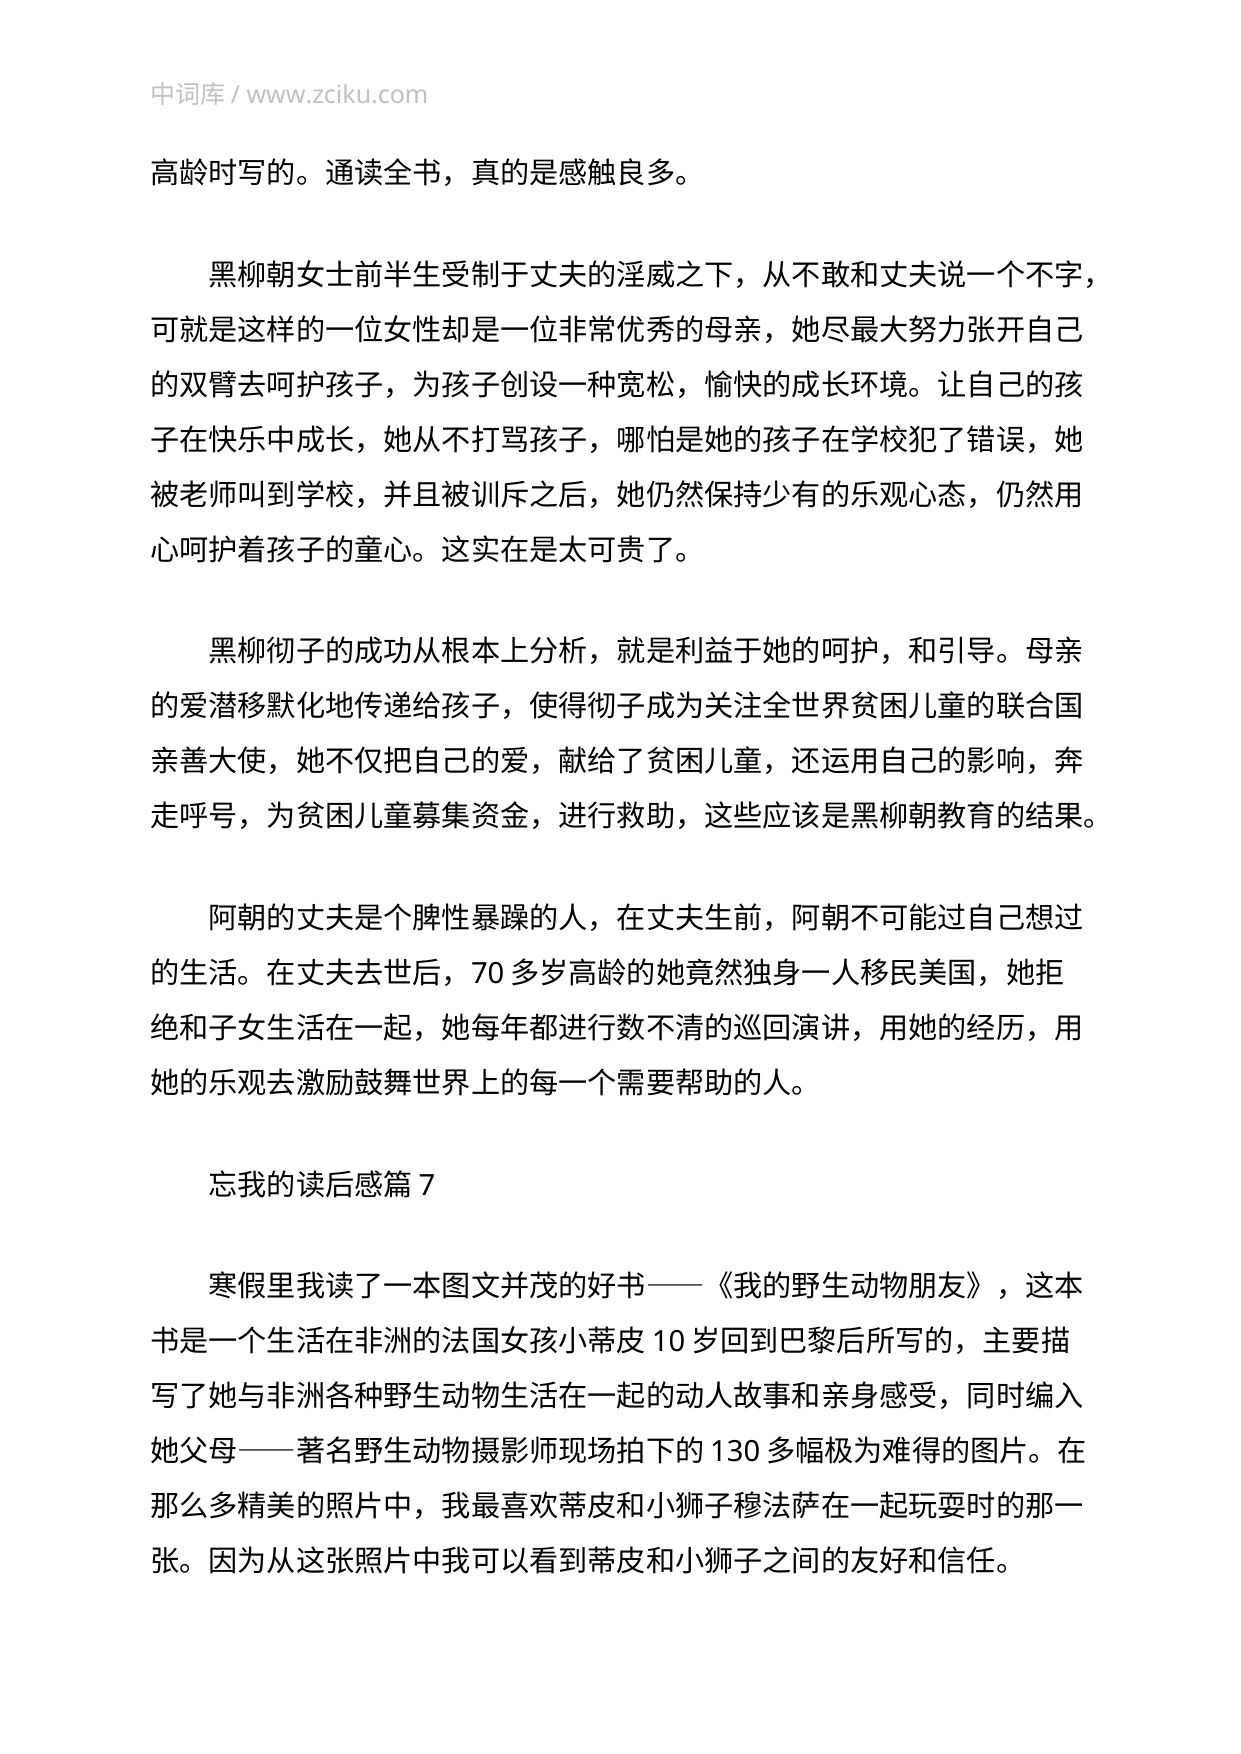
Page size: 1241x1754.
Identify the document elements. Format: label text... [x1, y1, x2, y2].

text 忘我的读后感篇7 [150, 1161, 1090, 1203]
text 黑柳朝女士前半生受制于丈夫的淫威之下，从不敢和丈夫说一个不字，可就是这样的一位女性却是一位非常优秀的母亲，她尽最大努力张开自己的双臂去呵护孩子，为孩子创设一种宽松，愉快的成长环境。让自己的孩子在快乐中成长，她从不打骂孩子，哪怕是她的孩子在学校犯了错误，她被老师叫到学校，并且被训斥之后，她仍然保持少有的乐观心态，仍然用心呵护着孩子的童心。这实在是太可贵了。 [150, 252, 1090, 568]
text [150, 150, 1090, 192]
text 寒假里我读了一本图文并茂的好书——《我的野生动物朋友》，这本书是一个生活在非洲的法国女孩小蒂皮10岁回到巴黎后所写的，主要描写了她与非洲各种野生动物生活在一起的动人故事和亲身感受，同时编入她父母——著名野生动物摄影师现场拍下的130多幅极为难得的图片。在那么多精美的照片中，我最喜欢蒂皮和小狮子穆法萨在一起玩耍时的那一张。因为从这张照片中我可以看到蒂皮和小狮子之间的友好和信任。 [150, 1263, 1090, 1580]
text 阿朝的丈夫是个脾性暴躁的人，在丈夫生前，阿朝不可能过自己想过的生活。在丈夫去世后，70多岁高龄的她竟然独身一人移民美国，她拒绝和子女生活在一起，她每年都进行数不清的巡回演讲，用她的经历，用她的乐观去激励鼓舞世界上的每一个需要帮助的人。 [150, 894, 1090, 1102]
text 黑柳彻子的成功从根本上分析，就是利益于她的呵护，和引导。母亲的爱潜移默化地传递给孩子，使得彻子成为关注全世界贫困儿童的联合国亲善大使，她不仅把自己的爱，献给了贫困儿童，还运用自己的影响，奔走呼号，为贫困儿童募集资金，进行救助，这些应该是黑柳朝教育的结果。 [150, 628, 1090, 835]
